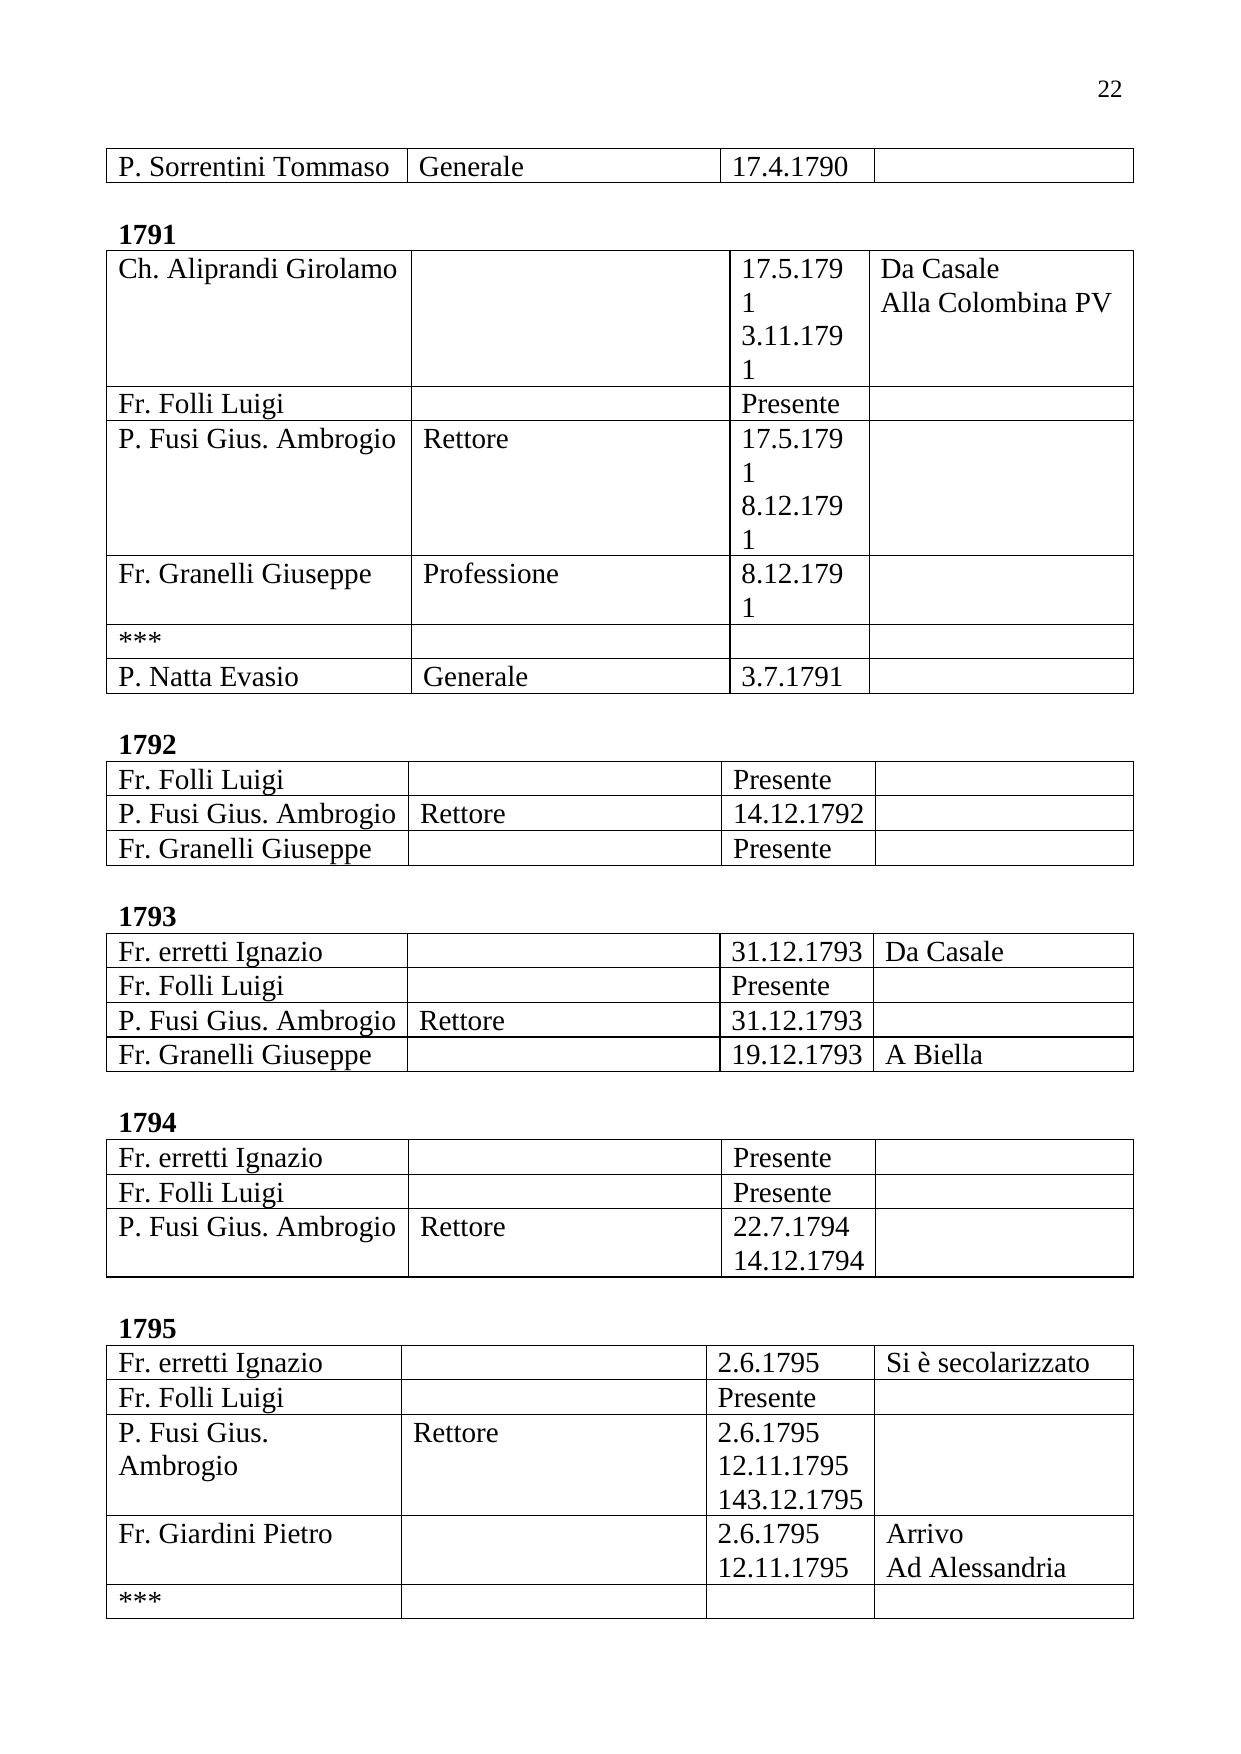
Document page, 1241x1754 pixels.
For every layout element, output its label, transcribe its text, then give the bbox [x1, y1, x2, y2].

table_cell Presente [707, 1380, 874, 1414]
table_cell Rettore [412, 421, 729, 555]
table_cell [412, 387, 729, 420]
table_header Ch. Aliprandi Girolamo [107, 251, 411, 386]
table_cell *** [107, 1585, 401, 1618]
table_cell 22.7.1794 14.12.1794 [722, 1209, 875, 1276]
table_cell [875, 1415, 1133, 1515]
table_cell 8.12.1791 [731, 556, 869, 623]
table_cell Fr. Granelli Giuseppe [107, 556, 411, 623]
table_header Da Casale Alla Colombina PV [870, 251, 1133, 386]
table_cell 17.5.1791 8.12.1791 [731, 421, 869, 555]
table_cell 14.12.1792 [722, 796, 875, 830]
table_header Fr. erretti Ignazio [107, 1140, 408, 1174]
table_header Presente [722, 762, 875, 795]
table_header Fr. erretti Ignazio [107, 1346, 401, 1379]
text 1792 [118, 727, 1122, 761]
table_cell [870, 421, 1133, 555]
table_header [876, 762, 1133, 795]
table_header [408, 934, 719, 967]
table_cell P. Fusi Gius. Ambrogio [107, 421, 411, 555]
table_cell P. Fusi Gius. Ambrogio [107, 1003, 407, 1036]
table_cell Generale [408, 149, 720, 182]
table_header [409, 762, 721, 795]
table_cell Rettore [409, 796, 721, 830]
table_cell 2.6.1795 12.11.1795 143.12.1795 [707, 1415, 874, 1515]
table_cell [402, 1585, 706, 1618]
table_header Da Casale [874, 934, 1133, 967]
table_header 17.5.1791 3.11.1791 [731, 251, 869, 386]
table_header Fr. Folli Luigi [107, 762, 408, 795]
table_cell [876, 796, 1133, 830]
table_cell [870, 659, 1133, 693]
table_cell [876, 831, 1133, 864]
table_cell A Biella [874, 1038, 1133, 1071]
text 1794 [118, 1106, 1122, 1139]
table_header Fr. erretti Ignazio [107, 934, 407, 967]
table_cell Fr. Giardini Pietro [107, 1516, 401, 1583]
table_cell [876, 1209, 1133, 1276]
table_cell [408, 1038, 719, 1071]
table_header [409, 1140, 721, 1174]
table_cell *** [107, 625, 411, 658]
table_header 31.12.1793 [721, 934, 873, 967]
table_cell P. Fusi Gius. Ambrogio [107, 1209, 408, 1276]
table_cell 2.6.1795 12.11.1795 [707, 1516, 874, 1583]
table_cell Professione [412, 556, 729, 623]
table_cell Rettore [409, 1209, 721, 1276]
table_cell P. Sorrentini Tommaso [107, 149, 407, 182]
text 1793 [118, 899, 1122, 933]
table_header [402, 1346, 706, 1379]
table_cell Presente [722, 831, 875, 864]
table_cell [870, 556, 1133, 623]
table_header Si è secolarizzato [875, 1346, 1133, 1379]
table_cell P. Natta Evasio [107, 659, 411, 693]
table_cell P. Fusi Gius. Ambrogio [107, 1415, 401, 1515]
table_cell [870, 625, 1133, 658]
table_cell 3.7.1791 [731, 659, 869, 693]
table_cell [875, 149, 1133, 182]
table_cell Presente [731, 387, 869, 420]
table_cell [409, 1175, 721, 1208]
table_cell [874, 1003, 1133, 1036]
table_cell [402, 1380, 706, 1414]
text 1795 [118, 1311, 1122, 1344]
text 1791 [118, 217, 1122, 250]
table_cell [870, 387, 1133, 420]
table_cell Rettore [408, 1003, 719, 1036]
table_cell 17.4.1790 [721, 149, 874, 182]
table_cell Fr. Granelli Giuseppe [107, 1038, 407, 1071]
table_cell [408, 968, 719, 1002]
table_cell [412, 625, 729, 658]
table_cell P. Fusi Gius. Ambrogio [107, 796, 408, 830]
table_cell Fr. Folli Luigi [107, 1380, 401, 1414]
table_cell [876, 1175, 1133, 1208]
table_cell [402, 1516, 706, 1583]
table_cell 19.12.1793 [721, 1038, 873, 1071]
table_cell [731, 625, 869, 658]
table_header [412, 251, 729, 386]
table_header Presente [722, 1140, 875, 1174]
table_cell [875, 1380, 1133, 1414]
table_cell Fr. Folli Luigi [107, 1175, 408, 1208]
table_cell Presente [722, 1175, 875, 1208]
table_cell [875, 1585, 1133, 1618]
table_cell [707, 1585, 874, 1618]
table_cell Presente [721, 968, 873, 1002]
table_cell [874, 968, 1133, 1002]
table_header [876, 1140, 1133, 1174]
table_cell 31.12.1793 [721, 1003, 873, 1036]
table_cell Fr. Folli Luigi [107, 387, 411, 420]
table_cell Generale [412, 659, 729, 693]
table_cell Arrivo Ad Alessandria [875, 1516, 1133, 1583]
table_cell Fr. Folli Luigi [107, 968, 407, 1002]
table_header 2.6.1795 [707, 1346, 874, 1379]
table_cell Fr. Granelli Giuseppe [107, 831, 408, 864]
table_cell [409, 831, 721, 864]
table_cell Rettore [402, 1415, 706, 1515]
